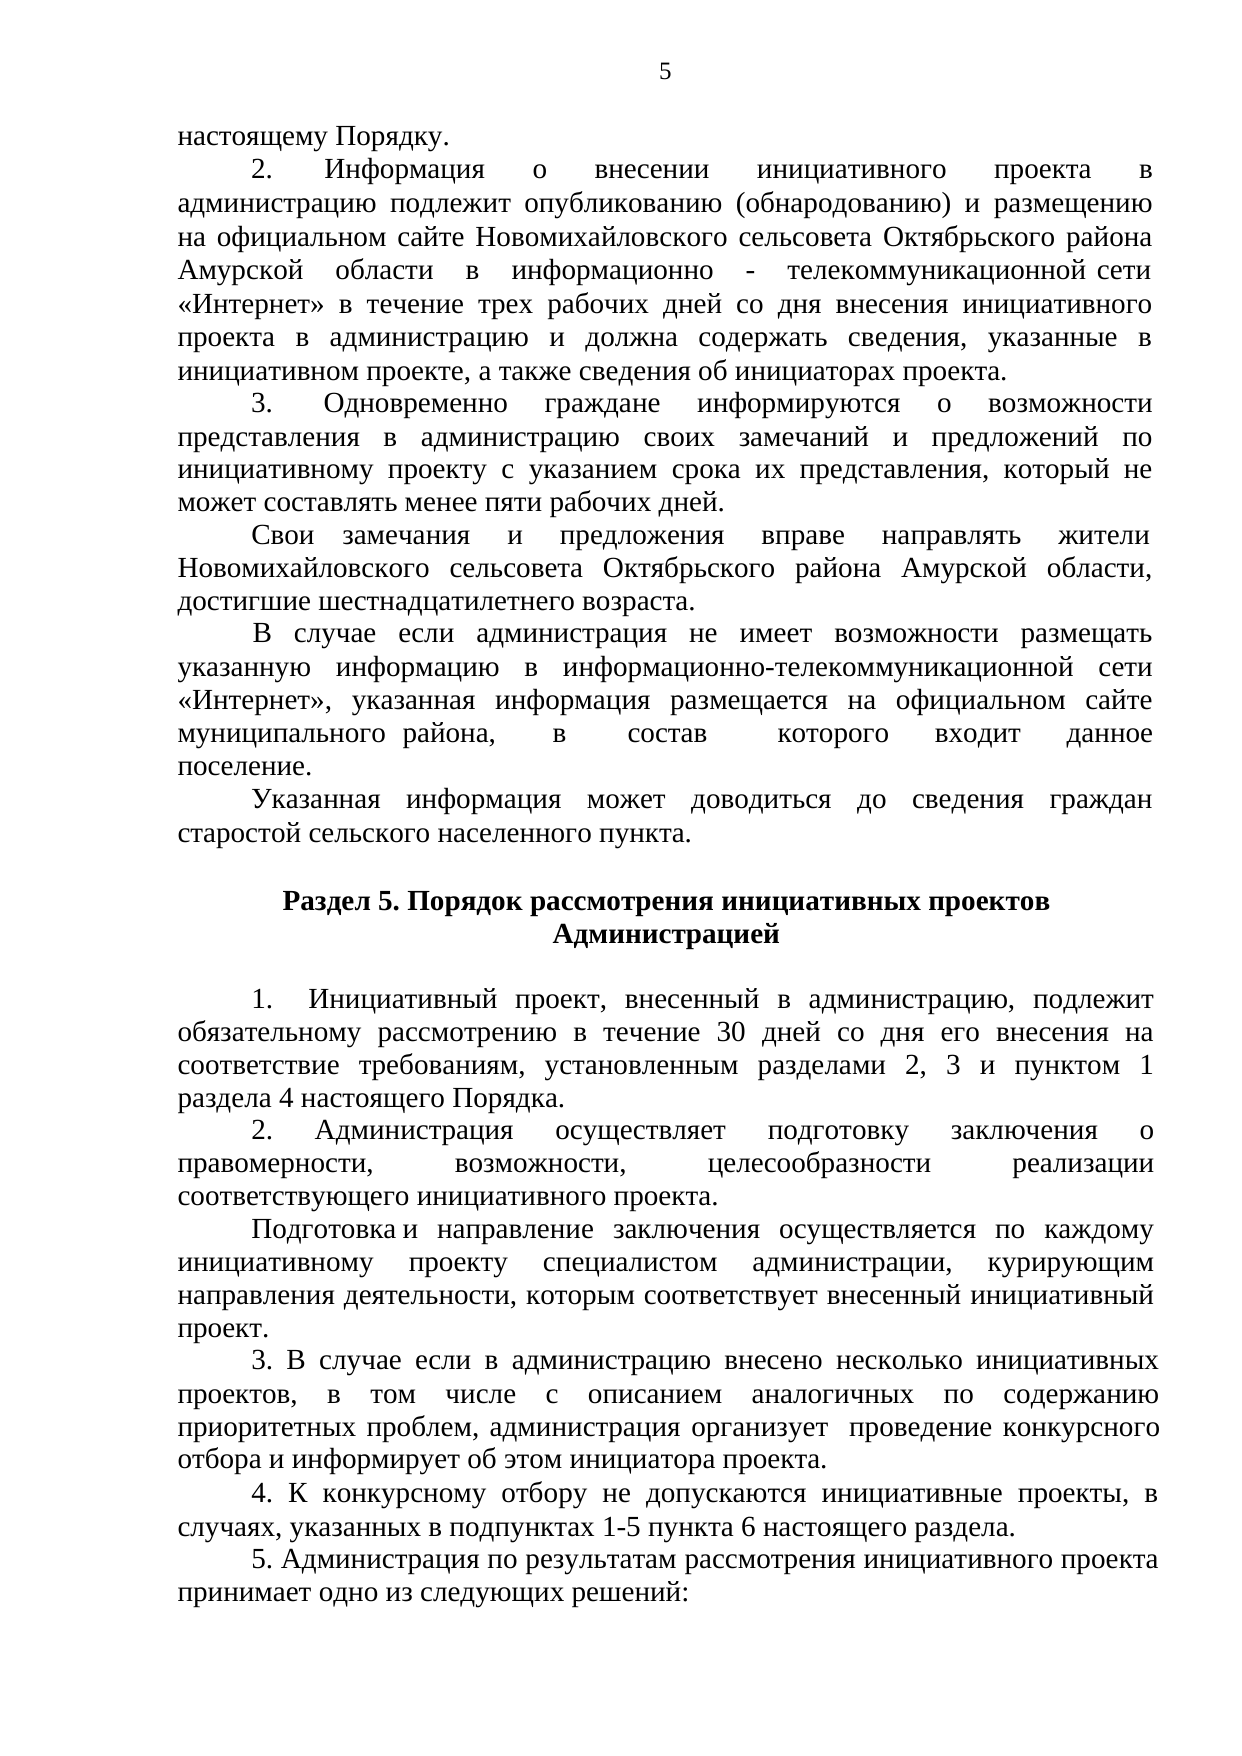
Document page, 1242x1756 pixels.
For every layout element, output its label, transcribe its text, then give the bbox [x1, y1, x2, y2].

text Раздел 5. Порядок рассмотрения инициативных проектов Администрацией [177, 883, 1155, 950]
text Свои замечания и предложения вправе направлять жители Новомихайловского сельсовета Октябрьского района Амурской области, достигшие шестнадцатилетнего возраста. [177, 518, 1153, 617]
text 4. К конкурсному отбору не допускаются инициативные проекты, в случаях, указанных в подпунктах 1-5 пункта 6 настоящего раздела. [177, 1475, 1159, 1542]
text Подготовка и направление заключения осуществляется по каждому инициативному проекту специалистом администрации, курирующим направления деятельности, которым соответствует внесенный инициативный проект. [177, 1212, 1154, 1343]
text 5. Администрация по результатам рассмотрения инициативного проекта принимает одно из следующих решений: [177, 1542, 1159, 1608]
text Указанная информация может доводиться до сведения граждан старостой сельского населенного пункта. [177, 781, 1153, 848]
list Одновременно граждане информируются о возможности представления в администрацию своих замечаний и предложений по инициативному проекту с указанием срока их представления, который не может составлять менее пяти рабочих дней. [177, 386, 1153, 518]
text 1. Инициативный проект, внесенный в администрацию, подлежит обязательному рассмотрению в течение 30 дней со дня его внесения на соответствие требованиям, установленным разделами 2, 3 и пунктом 1 раздела 4 настоящего Порядка. [177, 982, 1155, 1113]
text 3. В случае если в администрацию внесено несколько инициативных проектов, в том числе с описанием аналогичных по содержанию приоритетных проблем, администрация организует проведение конкурсного отбора и информирует об этом инициатора проекта. [177, 1343, 1160, 1475]
text 2. Администрация осуществляет подготовку заключения о правомерности, возможности, целесообразности реализации соответствующего инициативного проекта. [177, 1113, 1154, 1212]
text В случае если администрация не имеет возможности размещать указанную информацию в информационно-телекоммуникационной сети «Интернет», указанная информация размещается на официальном сайте муниципального района, в состав которого входит данное поселение. [177, 617, 1153, 781]
list Информация о внесении инициативного проекта в администрацию подлежит опубликованию (обнародованию) и размещению на официальном сайте Новомихайловского сельсовета Октябрьского района Амурской области в информационно - телекоммуникационной сети «Интернет» в течение трех рабочих дней со дня внесения инициативного проекта в администрацию и должна содержать сведения, указанные в инициативном проекте, а также сведения об инициаторах проекта. [177, 152, 1153, 386]
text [177, 118, 1153, 152]
